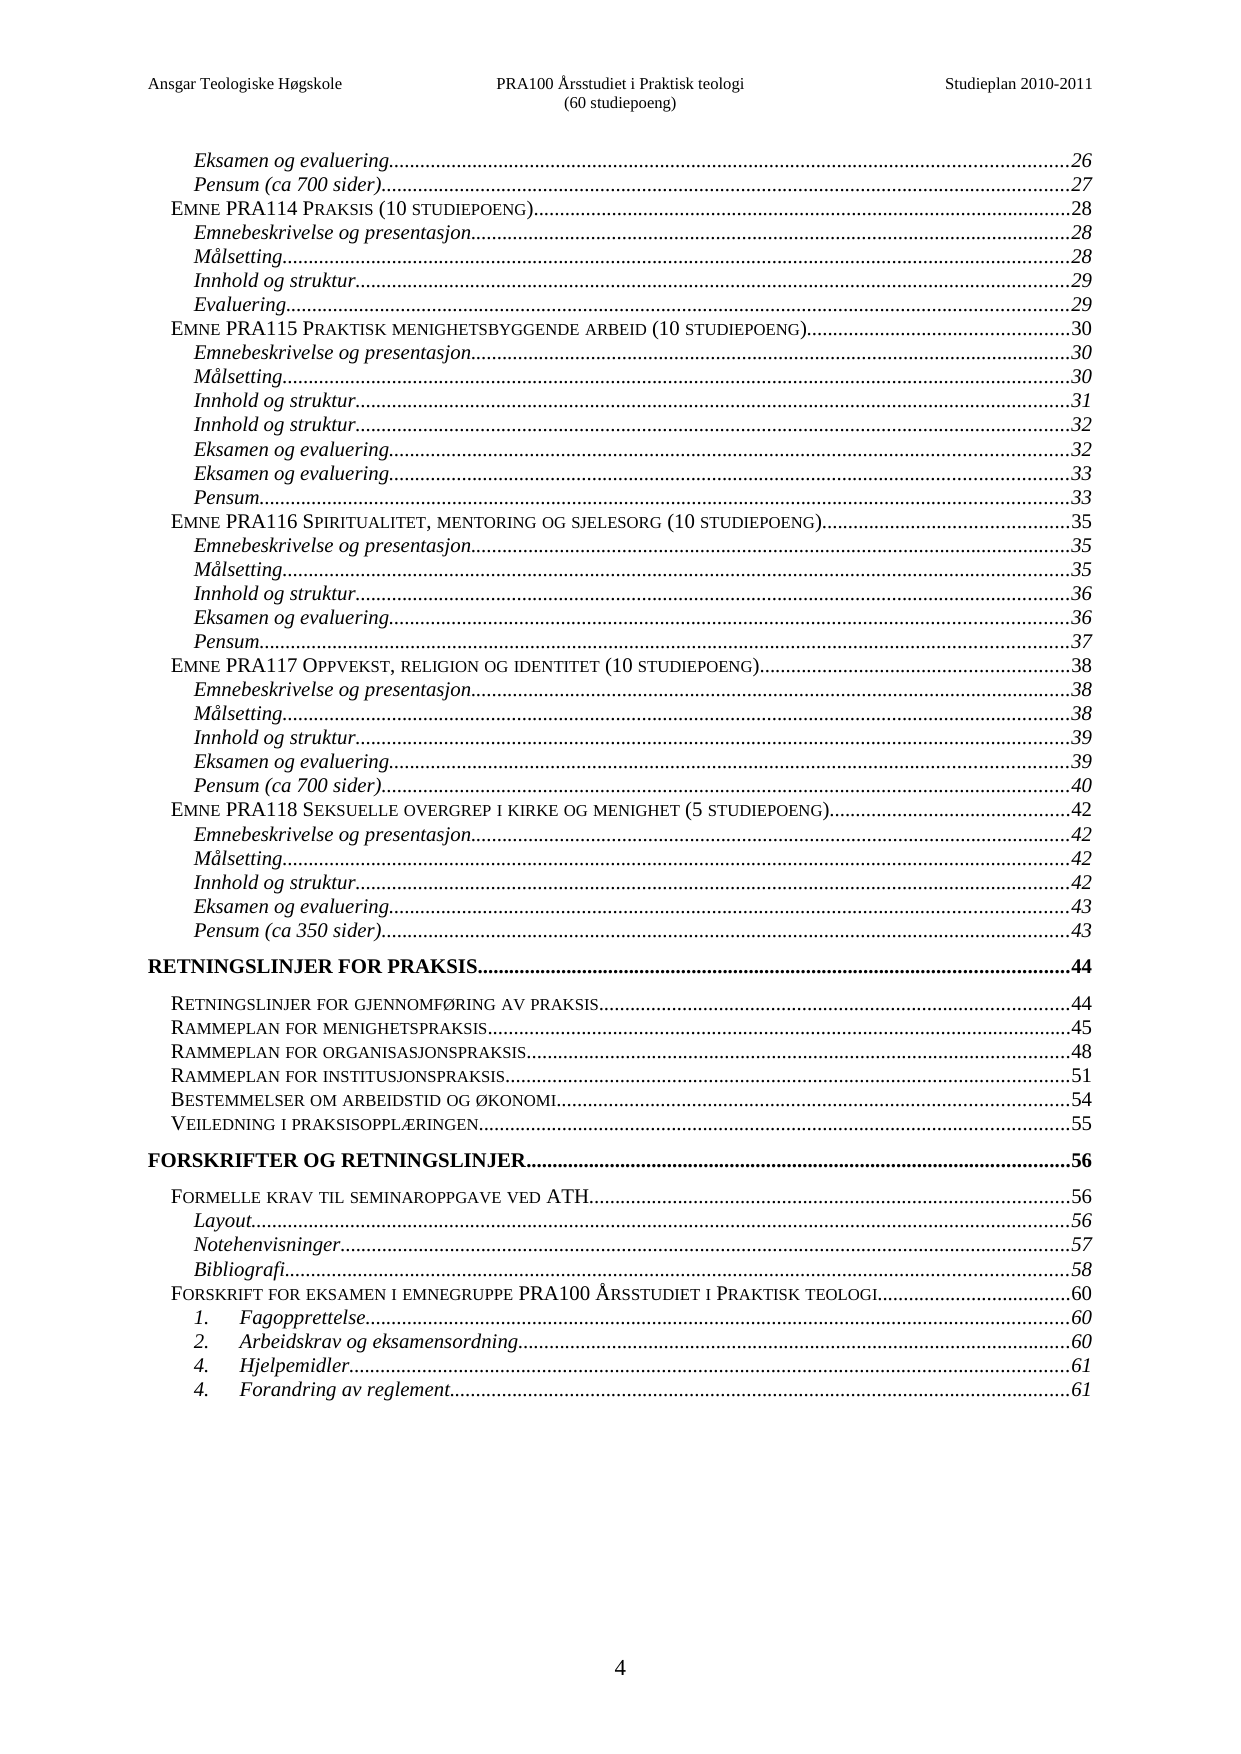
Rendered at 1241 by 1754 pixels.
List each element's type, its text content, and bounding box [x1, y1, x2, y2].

text Notehenvisninger 57 [193, 1232, 1092, 1256]
text Rammeplan for institusjonspraksis 51 [171, 1063, 1092, 1087]
text Pensum (ca 700 sider) 40 [193, 773, 1092, 797]
text Målsetting 28 [193, 244, 1092, 268]
text 1. Fagopprettelse 60 [193, 1304, 1092, 1329]
text Emnebeskrivelse og presentasjon 42 [193, 821, 1092, 846]
text Emne PRA115 Praktisk menighetsbyggende arbeid (10 studiepoeng) 30 [171, 316, 1092, 340]
text Evaluering 29 [193, 292, 1092, 316]
text Eksamen og evaluering 26 [193, 148, 1092, 172]
text Eksamen og evaluering 43 [193, 894, 1092, 918]
text Bibliografi 58 [193, 1256, 1092, 1281]
text Pensum (ca 700 sider) 27 [193, 172, 1092, 196]
text Innhold og struktur 42 [193, 869, 1092, 894]
text Rammeplan for menighetspraksis 45 [171, 1015, 1092, 1039]
text Layout 56 [193, 1208, 1092, 1232]
text Innhold og struktur 31 [193, 388, 1092, 412]
text Eksamen og evaluering 36 [193, 605, 1092, 629]
text Eksamen og evaluering 39 [193, 749, 1092, 773]
text Eksamen og evaluering 33 [193, 461, 1092, 484]
text Rammeplan for organisasjonspraksis 48 [171, 1039, 1092, 1063]
text 4. Forandring av reglement 61 [193, 1377, 1092, 1401]
text Forskrift for eksamen i emnegruppe PRA100 Årsstudiet i Praktisk teologi 60 [171, 1281, 1092, 1304]
text Formelle krav til seminaroppgave ved ATH 56 [171, 1184, 1092, 1208]
text Emnebeskrivelse og presentasjon 30 [193, 340, 1092, 364]
text Emne PRA116 Spiritualitet, mentoring og sjelesorg (10 studiepoeng) 35 [171, 509, 1092, 533]
text Pensum (ca 350 sider) 43 [193, 918, 1092, 942]
text Retningslinjer for gjennomføring av praksis 44 [171, 991, 1092, 1015]
text Innhold og struktur 32 [193, 412, 1092, 436]
text Innhold og struktur 29 [193, 268, 1092, 292]
text Målsetting 35 [193, 557, 1092, 581]
text Pensum 37 [193, 629, 1092, 653]
text Emne PRA118 Seksuelle overgrep i kirke og menighet (5 studiepoeng) 42 [171, 797, 1092, 821]
text Veiledning i praksisopplæringen 55 [171, 1111, 1092, 1135]
text 2. Arbeidskrav og eksamensordning 60 [193, 1329, 1092, 1353]
text Målsetting 30 [193, 364, 1092, 388]
text Emnebeskrivelse og presentasjon 35 [193, 533, 1092, 557]
text Målsetting 38 [193, 701, 1092, 725]
text Eksamen og evaluering 32 [193, 436, 1092, 461]
text 4. Hjelpemidler 61 [193, 1353, 1092, 1377]
text Emne PRA114 Praksis (10 studiepoeng) 28 [171, 196, 1092, 220]
text Emnebeskrivelse og presentasjon 38 [193, 677, 1092, 701]
text Målsetting 42 [193, 846, 1092, 869]
text Retningslinjer for praksis 44 [148, 954, 1092, 978]
text Forskrifter og retningslinjer 56 [148, 1148, 1092, 1172]
text Emne PRA117 Oppvekst, religion og identitet (10 studiepoeng) 38 [171, 653, 1092, 677]
text Bestemmelser om arbeidstid og økonomi 54 [171, 1087, 1092, 1111]
text Emnebeskrivelse og presentasjon 28 [193, 220, 1092, 244]
text Pensum 33 [193, 484, 1092, 509]
text Innhold og struktur 39 [193, 725, 1092, 749]
text Innhold og struktur 36 [193, 581, 1092, 605]
